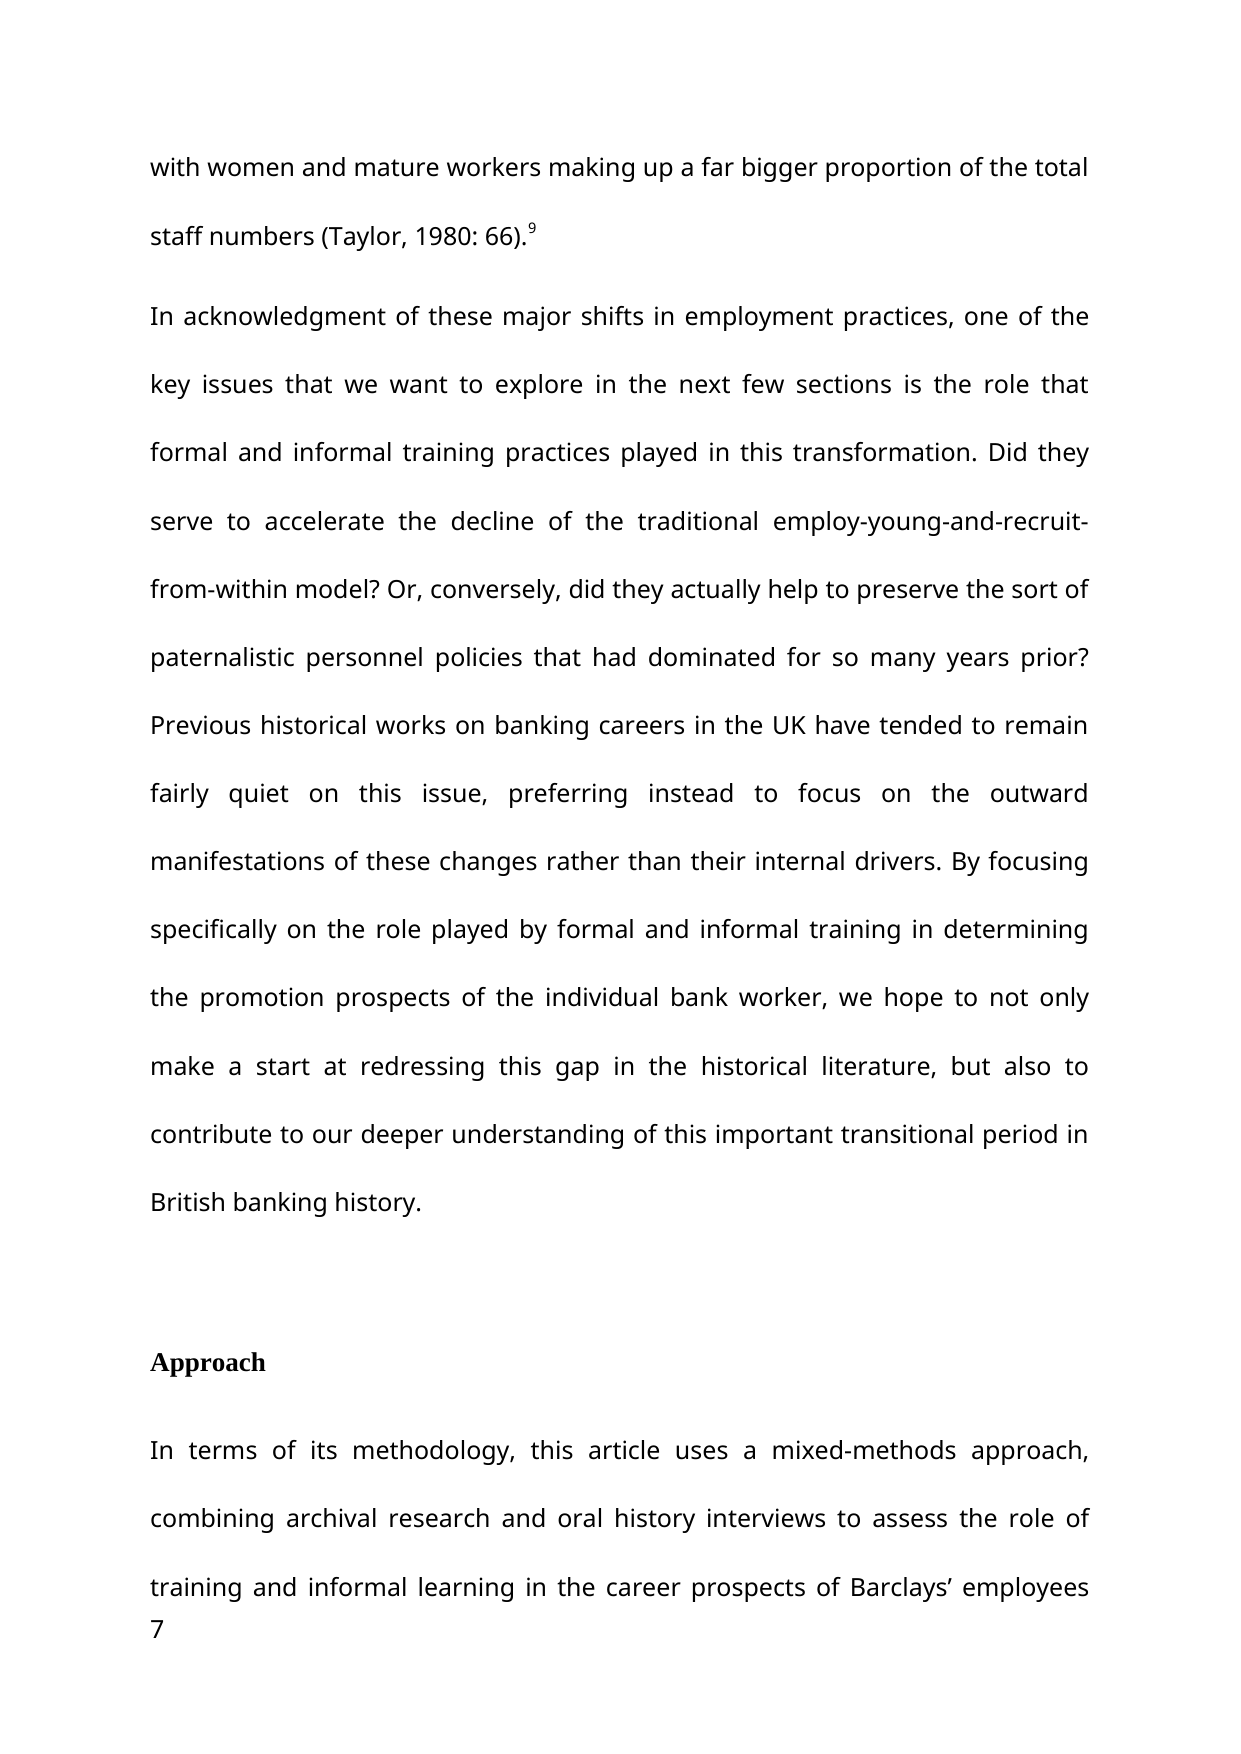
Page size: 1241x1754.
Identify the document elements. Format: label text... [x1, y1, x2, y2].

text In acknowledgment of these major shifts in employment practices, one of the key issues that we want to explore in the next few sections is the role that formal and informal training practices played in this transformation. Did they serve to accelerate the decline of the traditional employ-young-and-recruit-from-within model? Or, conversely, did they actually help to preserve the sort of paternalistic personnel policies that had dominated for so many years prior? Previous historical works on banking careers in the UK have tended to remain fairly quiet on this issue, preferring instead to focus on the outward manifestations of these changes rather than their internal drivers. By focusing specifically on the role played by formal and informal training in determining the promotion prospects of the individual bank worker, we hope to not only make a start at redressing this gap in the historical literature, but also to contribute to our deeper understanding of this important transitional period in British banking history. [150, 299, 1090, 1218]
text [150, 1433, 1090, 1603]
subtitle Approach [150, 1346, 1090, 1377]
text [150, 150, 1090, 252]
